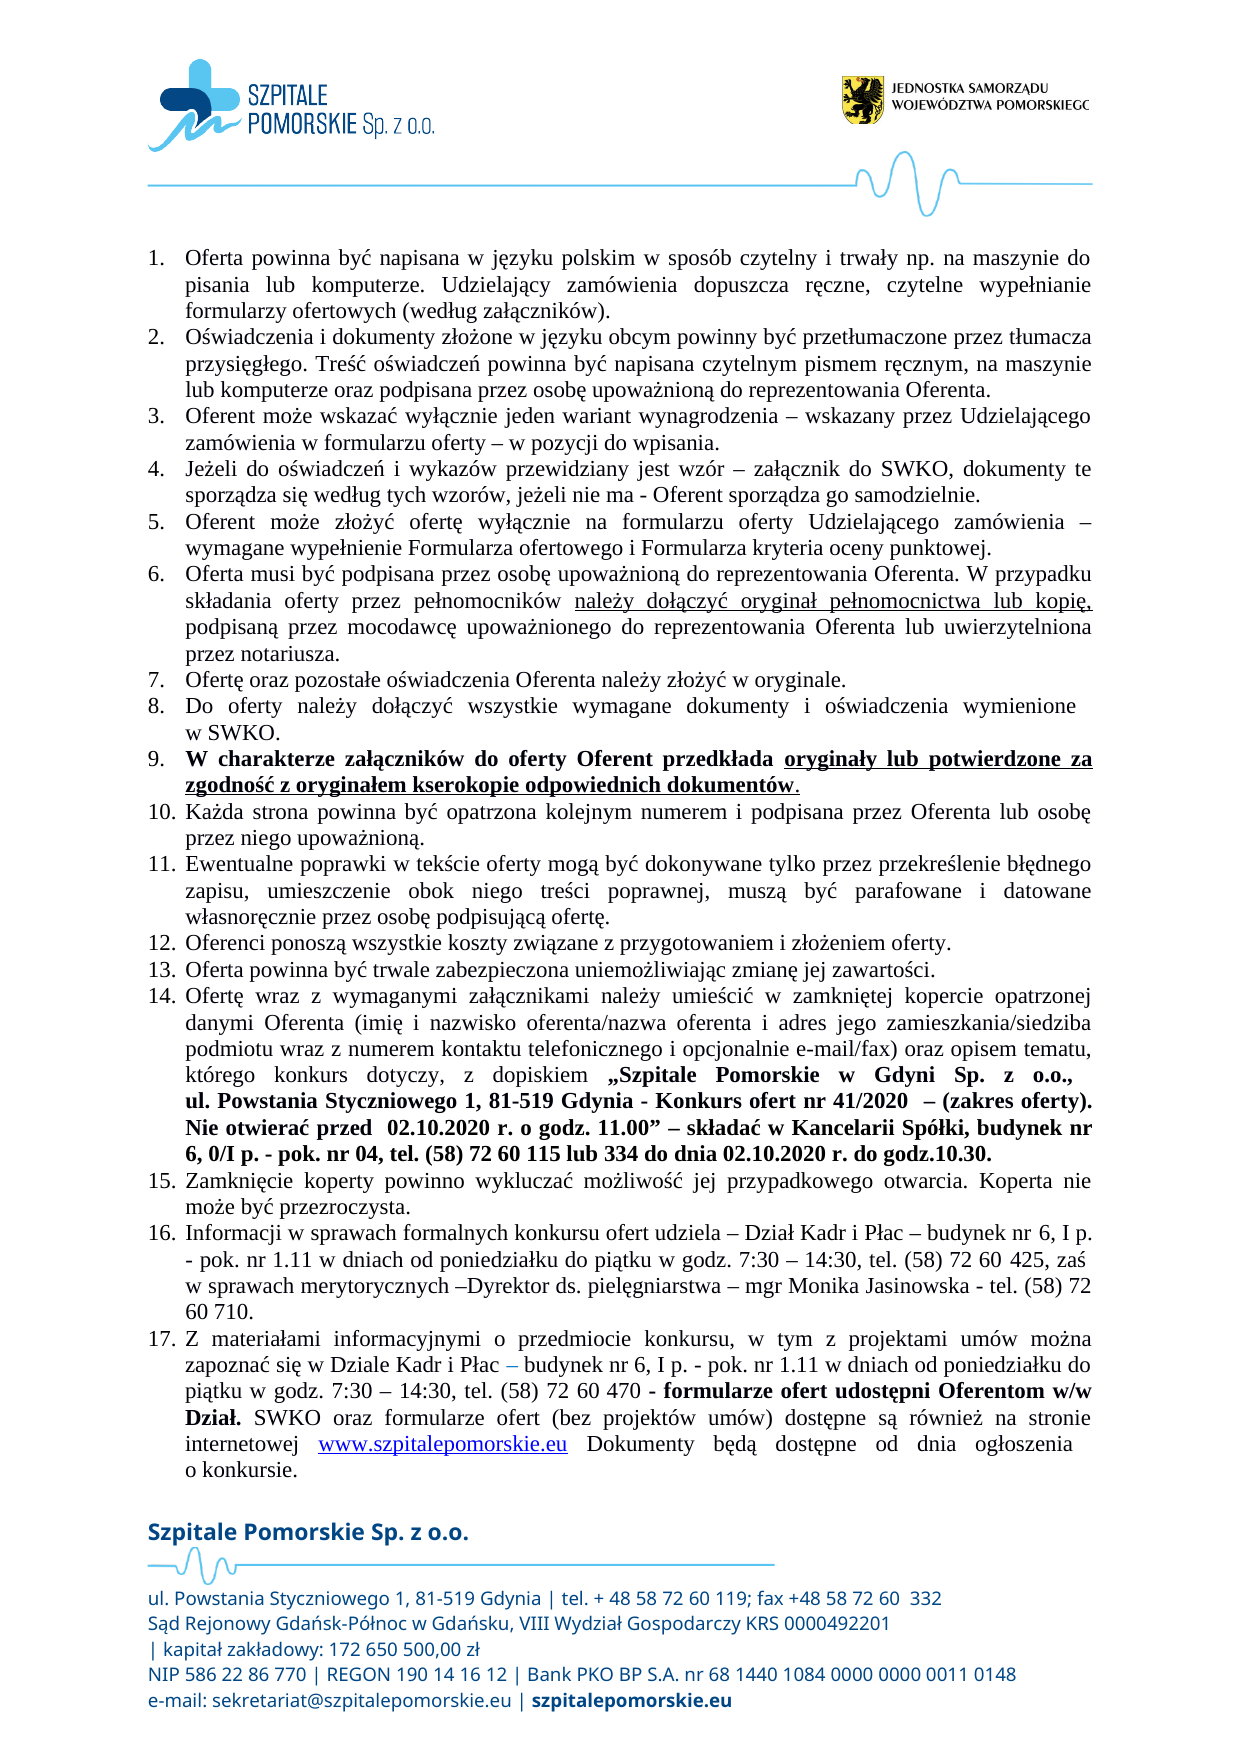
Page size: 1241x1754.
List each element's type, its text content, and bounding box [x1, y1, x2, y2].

list Oferent może złożyć ofertę wyłącznie na formularzu oferty Udzielającego zamówienia – wymagane wypełnienie Formularza ofertowego i Formularza kryteria oceny punktowej. [148, 648, 1093, 701]
list Oferta powinna być trwale zabezpieczona uniemożliwiając zmianę jej zawartości. [148, 1329, 1093, 1356]
list Oświadczenia i dokumenty złożone w języku obcym powinny być przetłumaczone przez tłumacza przysięgłego. Treść oświadczeń powinna być napisana czytelnym pismem ręcznym, na maszynie lub komputerze oraz podpisana przez osobę upoważnioną do reprezentowania Oferenta. [148, 376, 1093, 455]
list Każda strona powinna być opatrzona kolejnym numerem i podpisana przez Oferenta lub osobę przez niego upoważnioną. [148, 1084, 1093, 1136]
list Oferta powinna być napisana w języku polskim w sposób czytelny i trwały np. na maszynie do pisania lub komputerze. Udzielający zamówienia dopuszcza ręczne, czytelne wypełnianie formularzy ofertowych (według załączników). [148, 297, 1093, 376]
list Oferent może wskazać wyłącznie jeden wariant wynagrodzenia – wskazany przez Udzielającego zamówienia w formularzu oferty – w pozycji do wpisania. [148, 484, 1093, 537]
list Ewentualne poprawki w tekście oferty mogą być dokonywane tylko przez przekreślenie błędnego zapisu, umieszczenie obok niego treści poprawnej, muszą być parafowane i datowane własnoręcznie przez osobę podpisującą ofertę. [148, 1166, 1093, 1245]
text VI. WYMAGANIA DOTYCZĄCE OFERTY - OPIS SPOSOBU PRZYGOTOWANIA OFERTY: [148, 244, 1093, 297]
picture [147, 1547, 775, 1585]
list Ofertę oraz pozostałe oświadczenia Oferenta należy złożyć w oryginale. [148, 864, 1093, 891]
list Oferta musi być podpisana przez osobę upoważnioną do reprezentowania Oferenta. W przypadku składania oferty przez pełnomocników należy dołączyć oryginał pełnomocnictwa lub kopię, podpisaną przez mocodawcę upoważnionego do reprezentowania Oferenta lub uwierzytelniona przez notariusza. [148, 730, 1093, 835]
list Oferenci ponoszą wszystkie koszty związane z przygotowaniem i złożeniem oferty. [148, 1274, 1093, 1300]
list W charakterze załączników do oferty Oferent przedkłada oryginały lub potwierdzone za zgodność z oryginałem kserokopie odpowiednich dokumentów. [148, 1002, 1093, 1054]
list Jeżeli do oświadczeń i wykazów przewidziany jest wzór – załącznik do SWKO, dokumenty te sporządza się według tych wzorów, jeżeli nie ma - Oferent sporządza go samodzielnie. [148, 566, 1093, 619]
picture [147, 59, 1093, 217]
picture [842, 76, 1089, 124]
list Do oferty należy dołączyć wszystkie wymagane dokumenty i oświadczenia wymienione w SWKO. [148, 920, 1093, 973]
